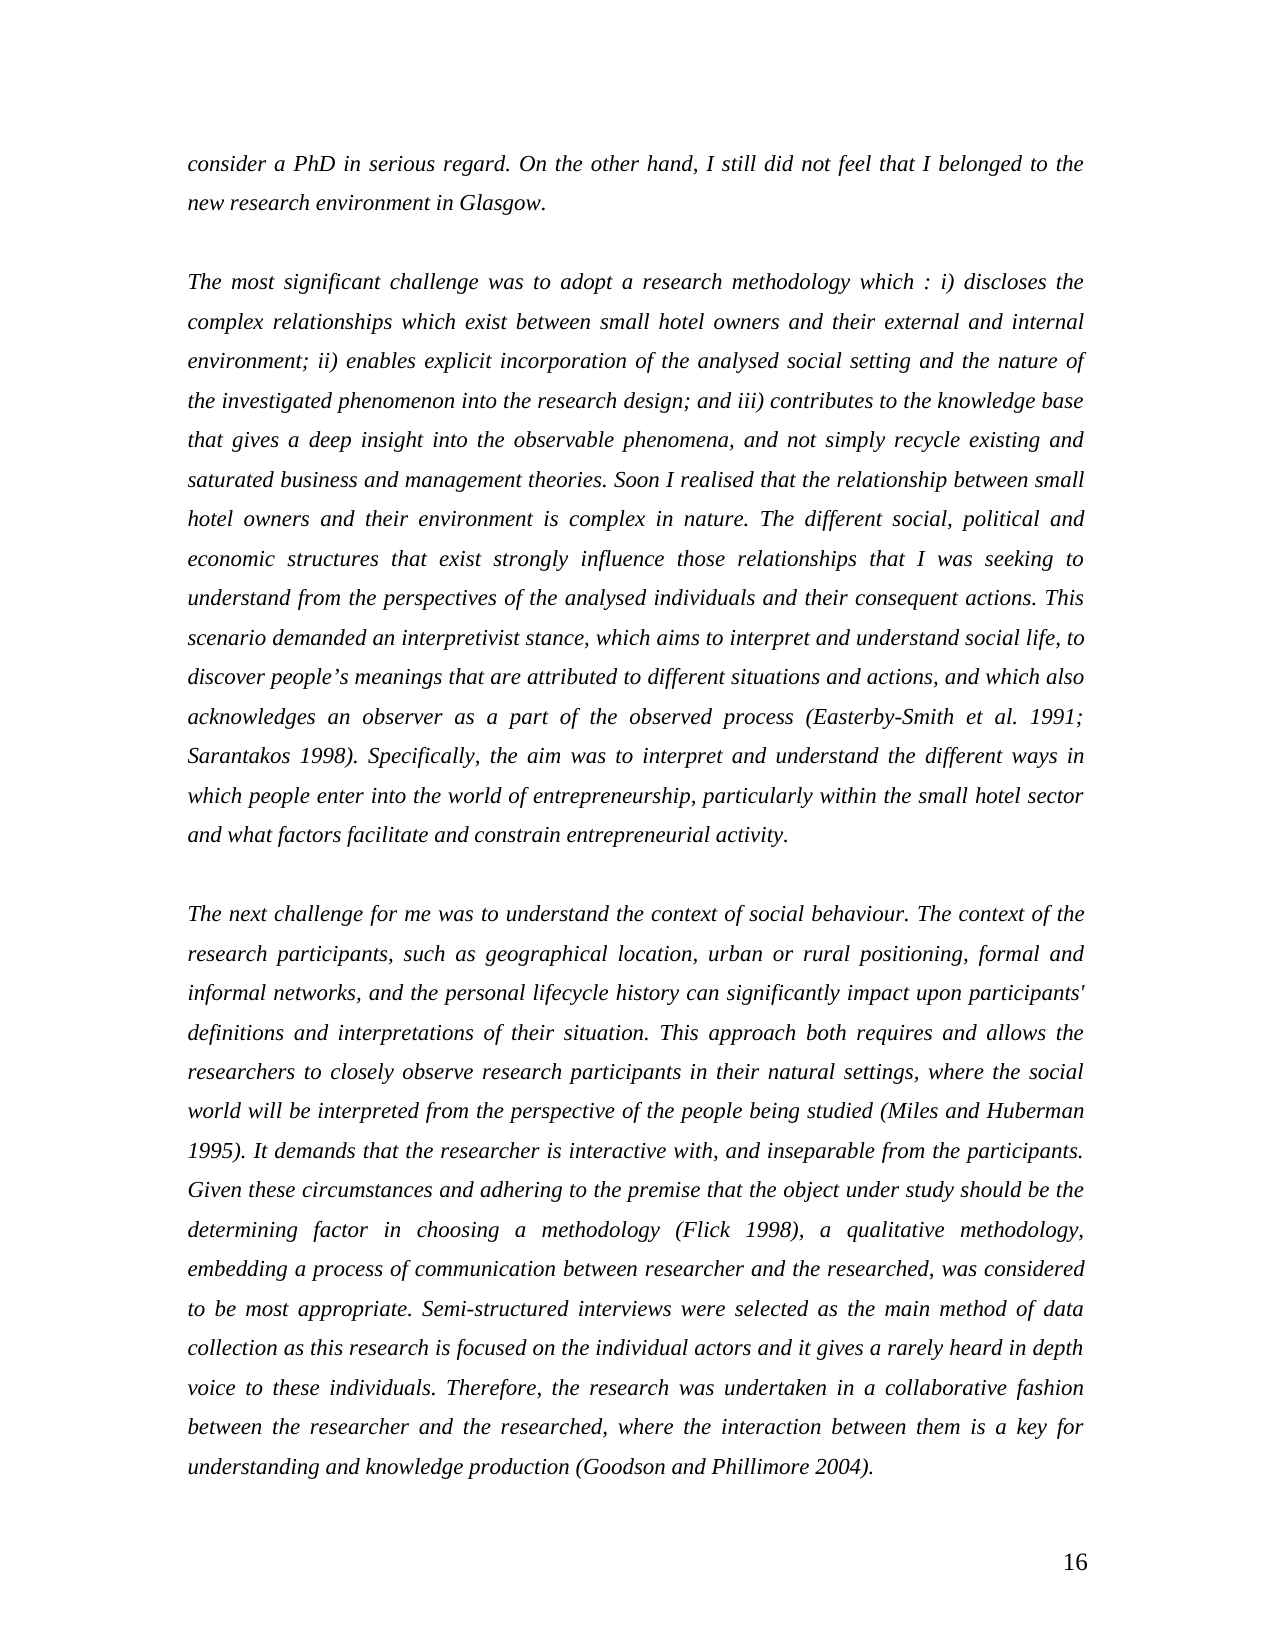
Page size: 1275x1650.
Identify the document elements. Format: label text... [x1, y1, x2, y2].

text The most significant challenge was to adopt a research methodology which : i) discloses the complex relationships which exist between small hotel owners and their external and internal environment; ii) enables explicit incorporation of the analysed social setting and the nature of the investigated phenomenon into the research design; and iii) contributes to the knowledge base that gives a deep insight into the observable phenomena, and not simply recycle existing and saturated business and management theories. Soon I realised that the relationship between small hotel owners and their environment is complex in nature. The different social, political and economic structures that exist strongly influence those relationships that I was seeking to understand from the perspectives of the analysed individuals and their consequent actions. This scenario demanded an interpretivist stance, which aims to interpret and understand social life, to discover people’s meanings that are attributed to different situations and actions, and which also acknowledges an observer as a part of the observed process (Easterby-Smith et al. 1991; Sarantakos 1998). Specifically, the aim was to interpret and understand the different ways in which people enter into the world of entrepreneurship, particularly within the small hotel sector and what factors facilitate and constrain entrepreneurial activity. [187, 268, 1088, 847]
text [187, 150, 1088, 216]
text The next challenge for me was to understand the context of social behaviour. The context of the research participants, such as geographical location, urban or rural positioning, formal and informal networks, and the personal lifecycle history can significantly impact upon participants' definitions and interpretations of their situation. This approach both requires and allows the researchers to closely observe research participants in their natural settings, where the social world will be interpreted from the perspective of the people being studied (Miles and Huberman 1995). It demands that the researcher is interactive with, and inseparable from the participants. Given these circumstances and adhering to the premise that the object under study should be the determining factor in choosing a methodology (Flick 1998), a qualitative methodology, embedding a process of communication between researcher and the researched, was considered to be most appropriate. Semi-structured interviews were selected as the main method of data collection as this research is focused on the individual actors and it gives a rarely heard in depth voice to these individuals. Therefore, the research was undertaken in a collaborative fashion between the researcher and the researched, where the interaction between them is a key for understanding and knowledge production (Goodson and Phillimore 2004). [187, 900, 1088, 1479]
